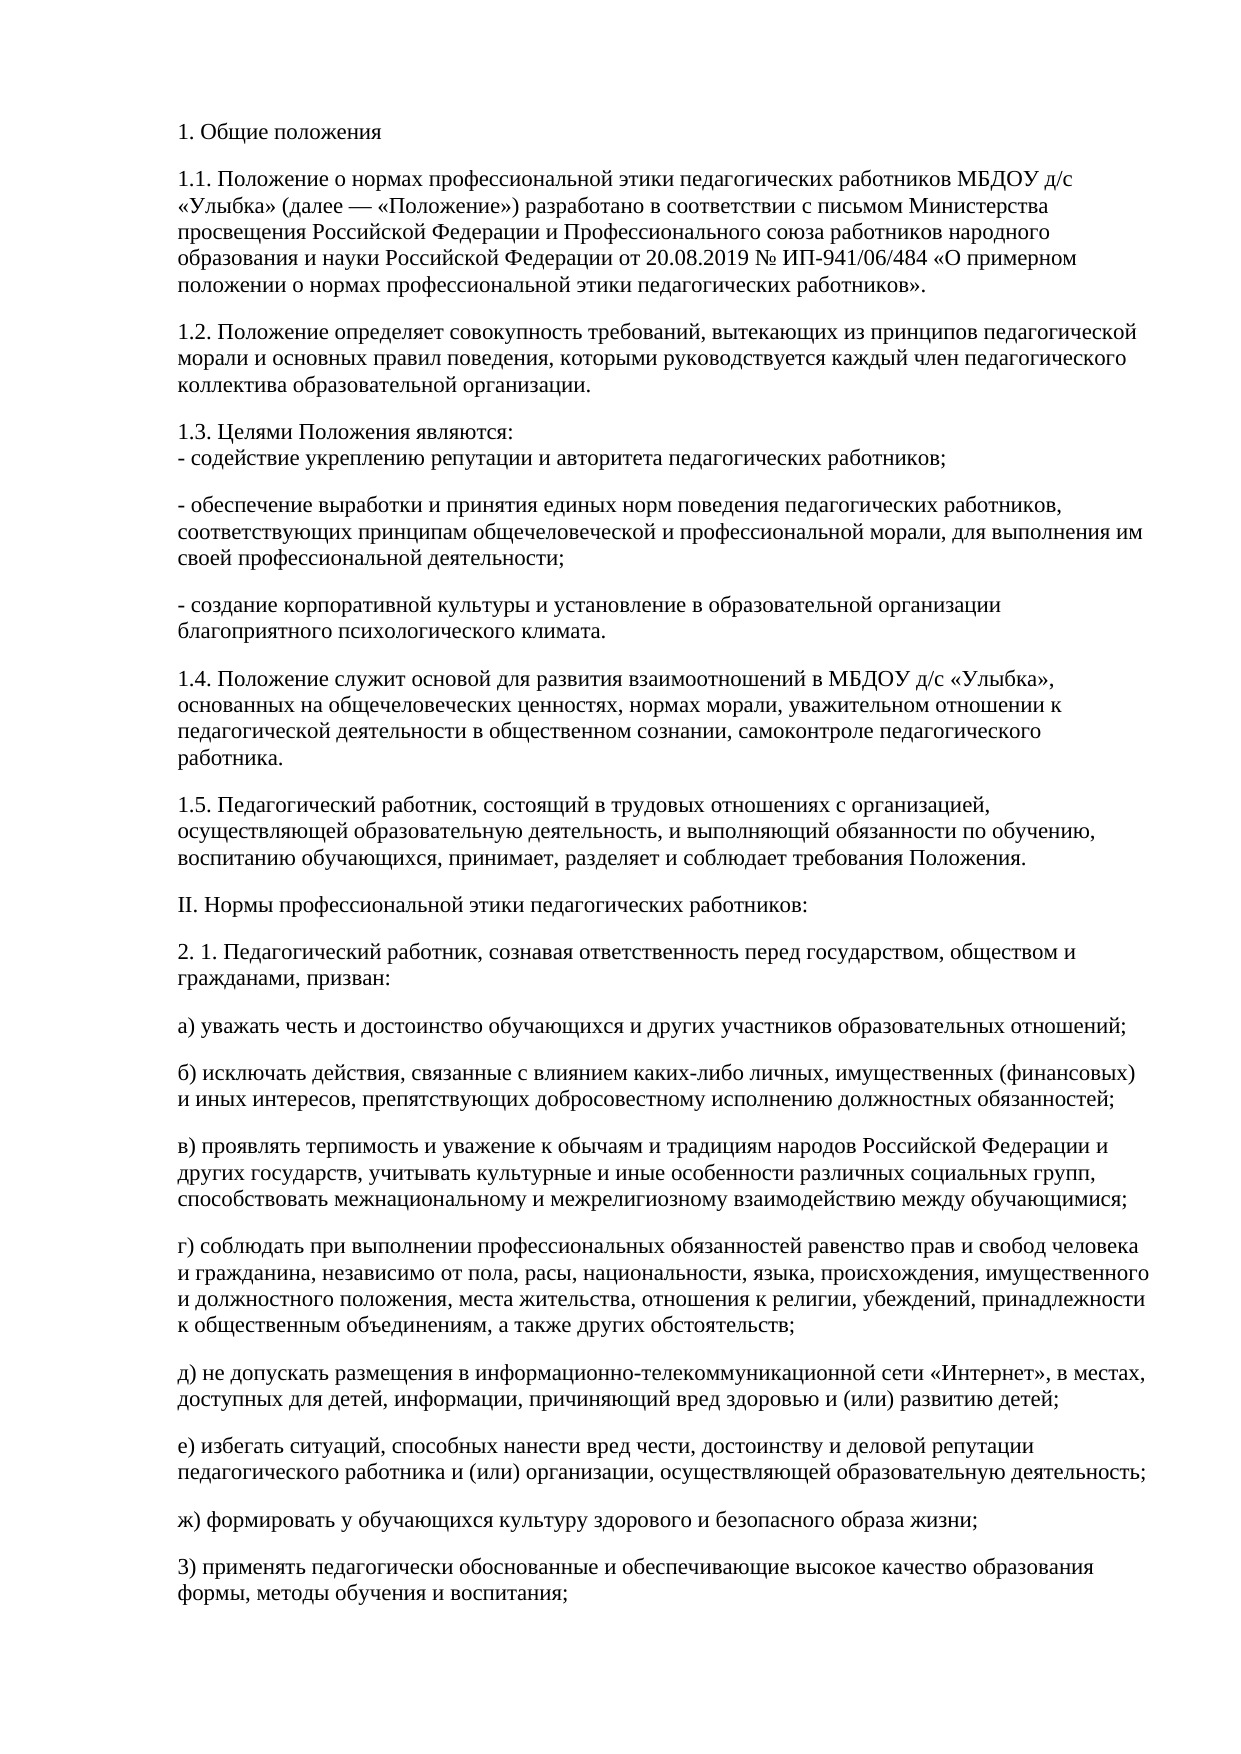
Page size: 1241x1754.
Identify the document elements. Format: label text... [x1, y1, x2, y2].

text б) исключать действия, связанные с влиянием каких-либо личных, имущественных (финансовых) и иных интересов, препятствующих добросовестному исполнению должностных обязанностей; [177, 1059, 1152, 1112]
text в) проявлять терпимость и уважение к обычаям и традициям народов Российской Федерации и других государств, учитывать культурные и иные особенности различных социальных групп, способствовать межнациональному и межрелигиозному взаимодействию между обучающимися; [177, 1132, 1152, 1211]
text 1.2. Положение определяет совокупность требований, вытекающих из принципов педагогической морали и основных правил поведения, которыми руководствуется каждый член педагогического коллектива образовательной организации. [177, 318, 1152, 397]
text 2. 1. Педагогический работник, сознавая ответственность перед государством, обществом и гражданами, призван: [177, 938, 1152, 991]
text 1.3. Целями Положения являются: - содействие укреплению репутации и авторитета педагогических работников; [177, 418, 1152, 471]
text - создание корпоративной культуры и установление в образовательной организации благоприятного психологического климата. [177, 591, 1152, 644]
text 1.5. Педагогический работник, состоящий в трудовых отношениях с организацией, осуществляющей образовательную деятельность, и выполняющий обязанности по обучению, воспитанию обучающихся, принимает, разделяет и соблюдает требования Положения. [177, 791, 1152, 870]
text II. Нормы профессиональной этики педагогических работников: [177, 891, 1152, 917]
text а) уважать честь и достоинство обучающихся и других участников образовательных отношений; [177, 1012, 1152, 1038]
text 1.1. Положение о нормах профессиональной этики педагогических работников МБДОУ д/с «Улыбка» (далее — «Положение») разработано в соответствии с письмом Министерства просвещения Российской Федерации и Профессионального союза работников народного образования и науки Российской Федерации от 20.08.2019 № ИП-941/06/484 «О примерном положении о нормах профессиональной этики педагогических работников». [177, 165, 1152, 297]
text е) избегать ситуаций, способных нанести вред чести, достоинству и деловой репутации педагогического работника и (или) организации, осуществляющей образовательную деятельность; [177, 1432, 1152, 1485]
text 1. Общие положения [177, 118, 1152, 144]
text 3) применять педагогически обоснованные и обеспечивающие высокое качество образования формы, методы обучения и воспитания; [177, 1553, 1152, 1606]
text д) не допускать размещения в информационно-телекоммуникационной сети «Интернет», в местах, доступных для детей, информации, причиняющий вред здоровью и (или) развитию детей; [177, 1358, 1152, 1411]
text - обеспечение выработки и принятия единых норм поведения педагогических работников, соответствующих принципам общечеловеческой и профессиональной морали, для выполнения им своей профессиональной деятельности; [177, 491, 1152, 570]
text г) соблюдать при выполнении профессиональных обязанностей равенство прав и свобод человека и гражданина, независимо от пола, расы, национальности, языка, происхождения, имущественного и должностного положения, места жительства, отношения к религии, убеждений, принадлежности к общественным объединениям, а также других обстоятельств; [177, 1232, 1152, 1338]
text 1.4. Положение служит основой для развития взаимоотношений в МБДОУ д/с «Улыбка», основанных на общечеловеческих ценностях, нормах морали, уважительном отношении к педагогической деятельности в общественном сознании, самоконтроле педагогического работника. [177, 665, 1152, 770]
text ж) формировать у обучающихся культуру здорового и безопасного образа жизни; [177, 1506, 1152, 1532]
